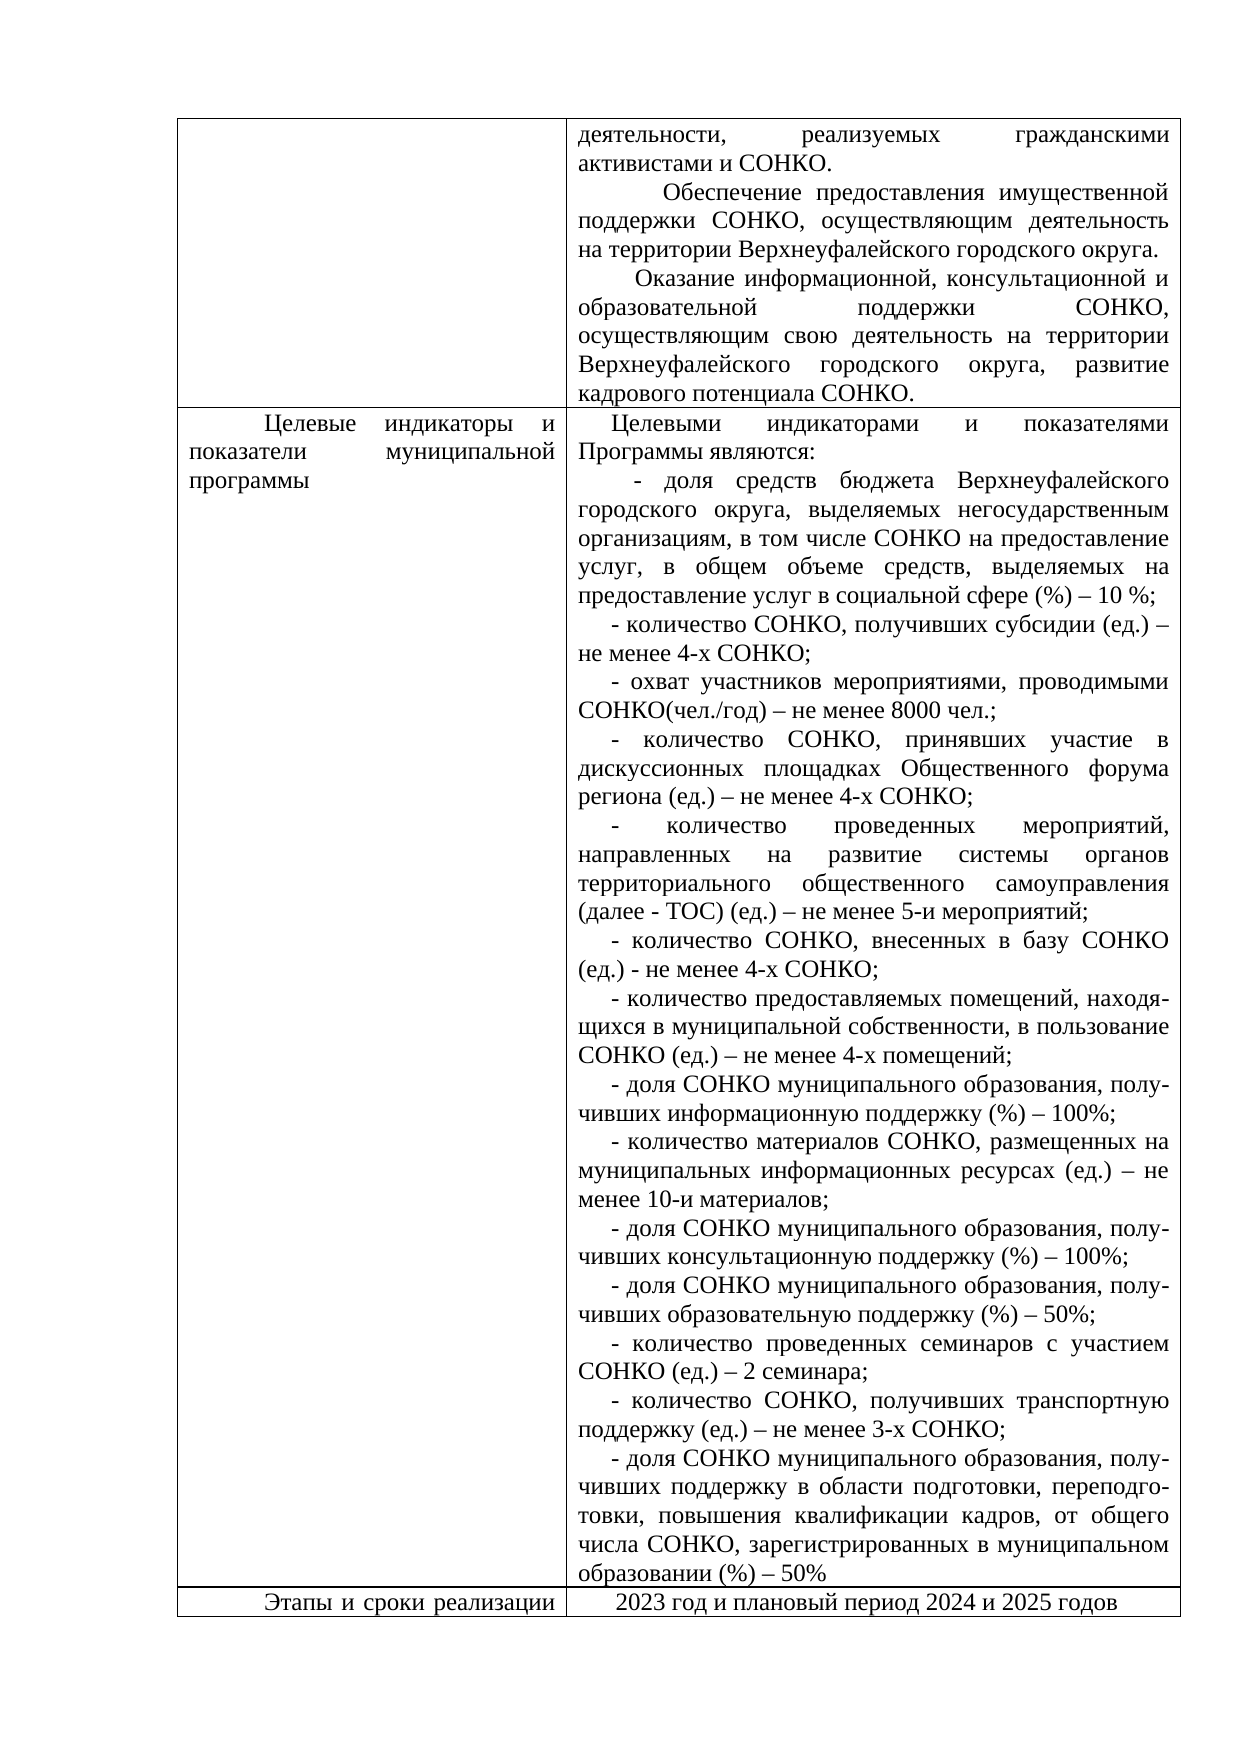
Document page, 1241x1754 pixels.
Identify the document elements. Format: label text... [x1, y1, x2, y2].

table_cell Целевыми индикаторами и показателями Программы являются: - доля средств бюджета Верхнеуфалейского городского округа, выделяемых негосударственным организациям, в том числе СОНКО на предоставление услуг, в общем объеме средств, выделяемых на предоставление услуг в социальной сфере (%) – 10 %; - количество СОНКО, получивших субсидии (ед.) – не менее 4-х СОНКО; - охват участников мероприятиями, проводимыми СОНКО(чел./год) – не менее 8000 чел.; - количество СОНКО, принявших участие в дискуссионных площадках Общественного форума региона (ед.) – не менее 4-х СОНКО; - количество проведенных мероприятий, направленных на развитие системы органов территориального общественного самоуправления (далее - ТОС) (ед.) – не менее 5-и мероприятий; - количество СОНКО, внесенных в базу СОНКО (ед.) - не менее 4-х СОНКО; - количество предоставляемых помещений, находящихся в муниципальной собственности, в пользование СОНКО (ед.) – не менее 4-х помещений; - доля СОНКО муниципального образования, получивших информационную поддержку (%) – 100%; - количество материалов СОНКО, размещенных на муниципальных информационных ресурсах (ед.) – не менее 10-и материалов; - доля СОНКО муниципального образования, получивших консультационную поддержку (%) – 100%; - доля СОНКО муниципального образования, получивших образовательную поддержку (%) – 50%; - количество проведенных семинаров с участием СОНКО (ед.) – 2 семинара; - количество СОНКО, получивших транспортную поддержку (ед.) – не менее 3-х СОНКО; - доля СОНКО муниципального образования, получивших поддержку в области подготовки, переподготовки, повышения квалификации кадров, от общего числа СОНКО, зарегистрированных в муниципальном образовании (%) – 50% [567, 408, 1180, 1586]
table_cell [178, 1588, 566, 1616]
table_cell Целевые индикаторы и показатели муниципальной программы [178, 408, 566, 1586]
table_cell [178, 119, 566, 407]
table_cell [567, 1588, 1180, 1616]
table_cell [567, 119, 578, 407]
